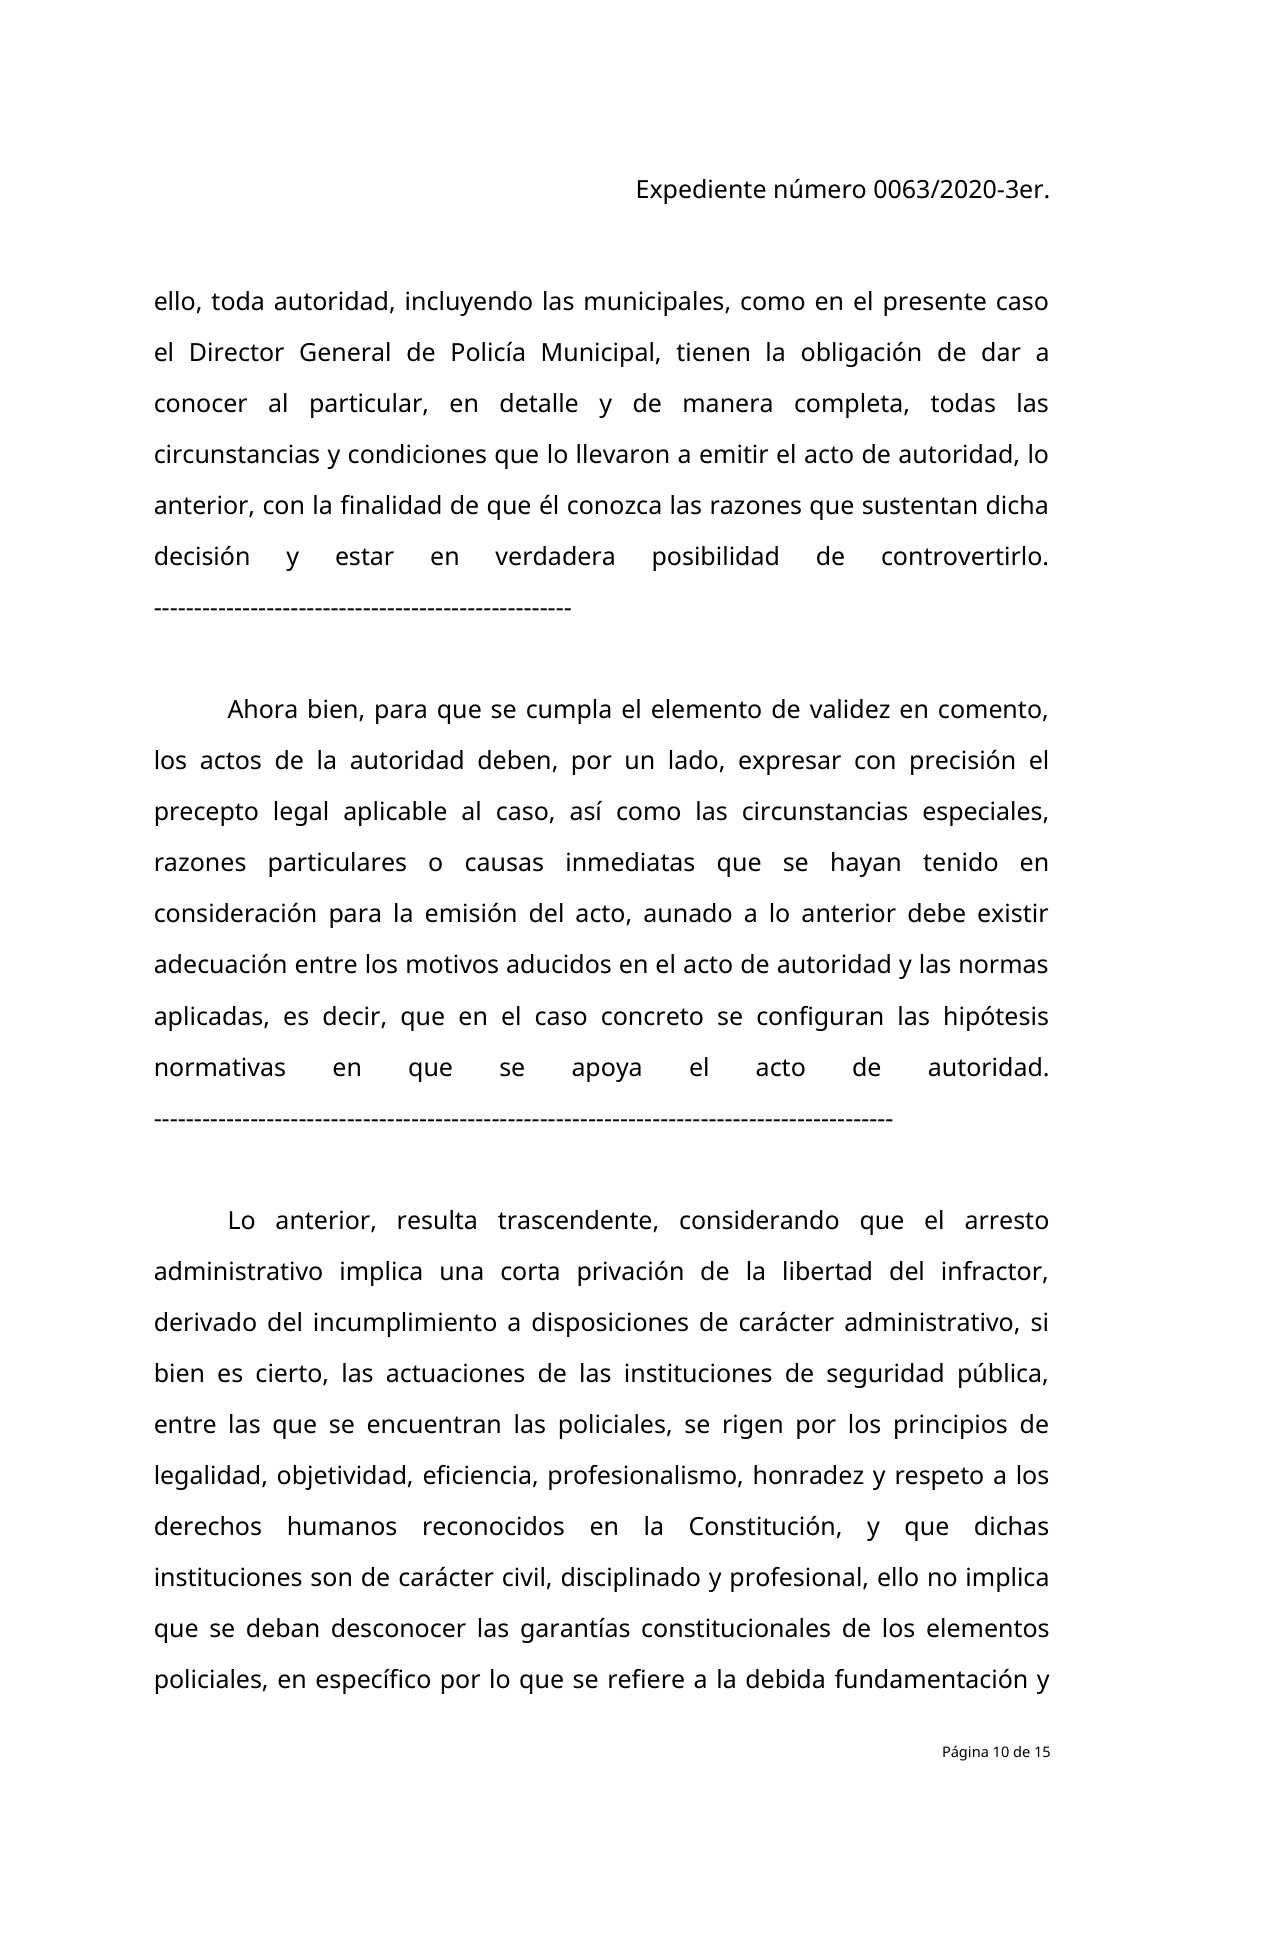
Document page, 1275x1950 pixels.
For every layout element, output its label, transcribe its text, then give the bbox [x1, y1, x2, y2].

text Ahora bien, para que se cumpla el elemento de validez en comento, los actos de la autoridad deben, por un lado, expresar con precisión el precepto legal aplicable al caso, así como las circunstancias especiales, razones particulares o causas inmediatas que se hayan tenido en consideración para la emisión del acto, aunado a lo anterior debe existir adecuación entre los motivos aducidos en el acto de autoridad y las normas aplicadas, es decir, que en el caso concreto se configuran las hipótesis normativas en que se apoya el acto de autoridad. -------------------------------------------------------------------------------------------- [153, 692, 1051, 1134]
